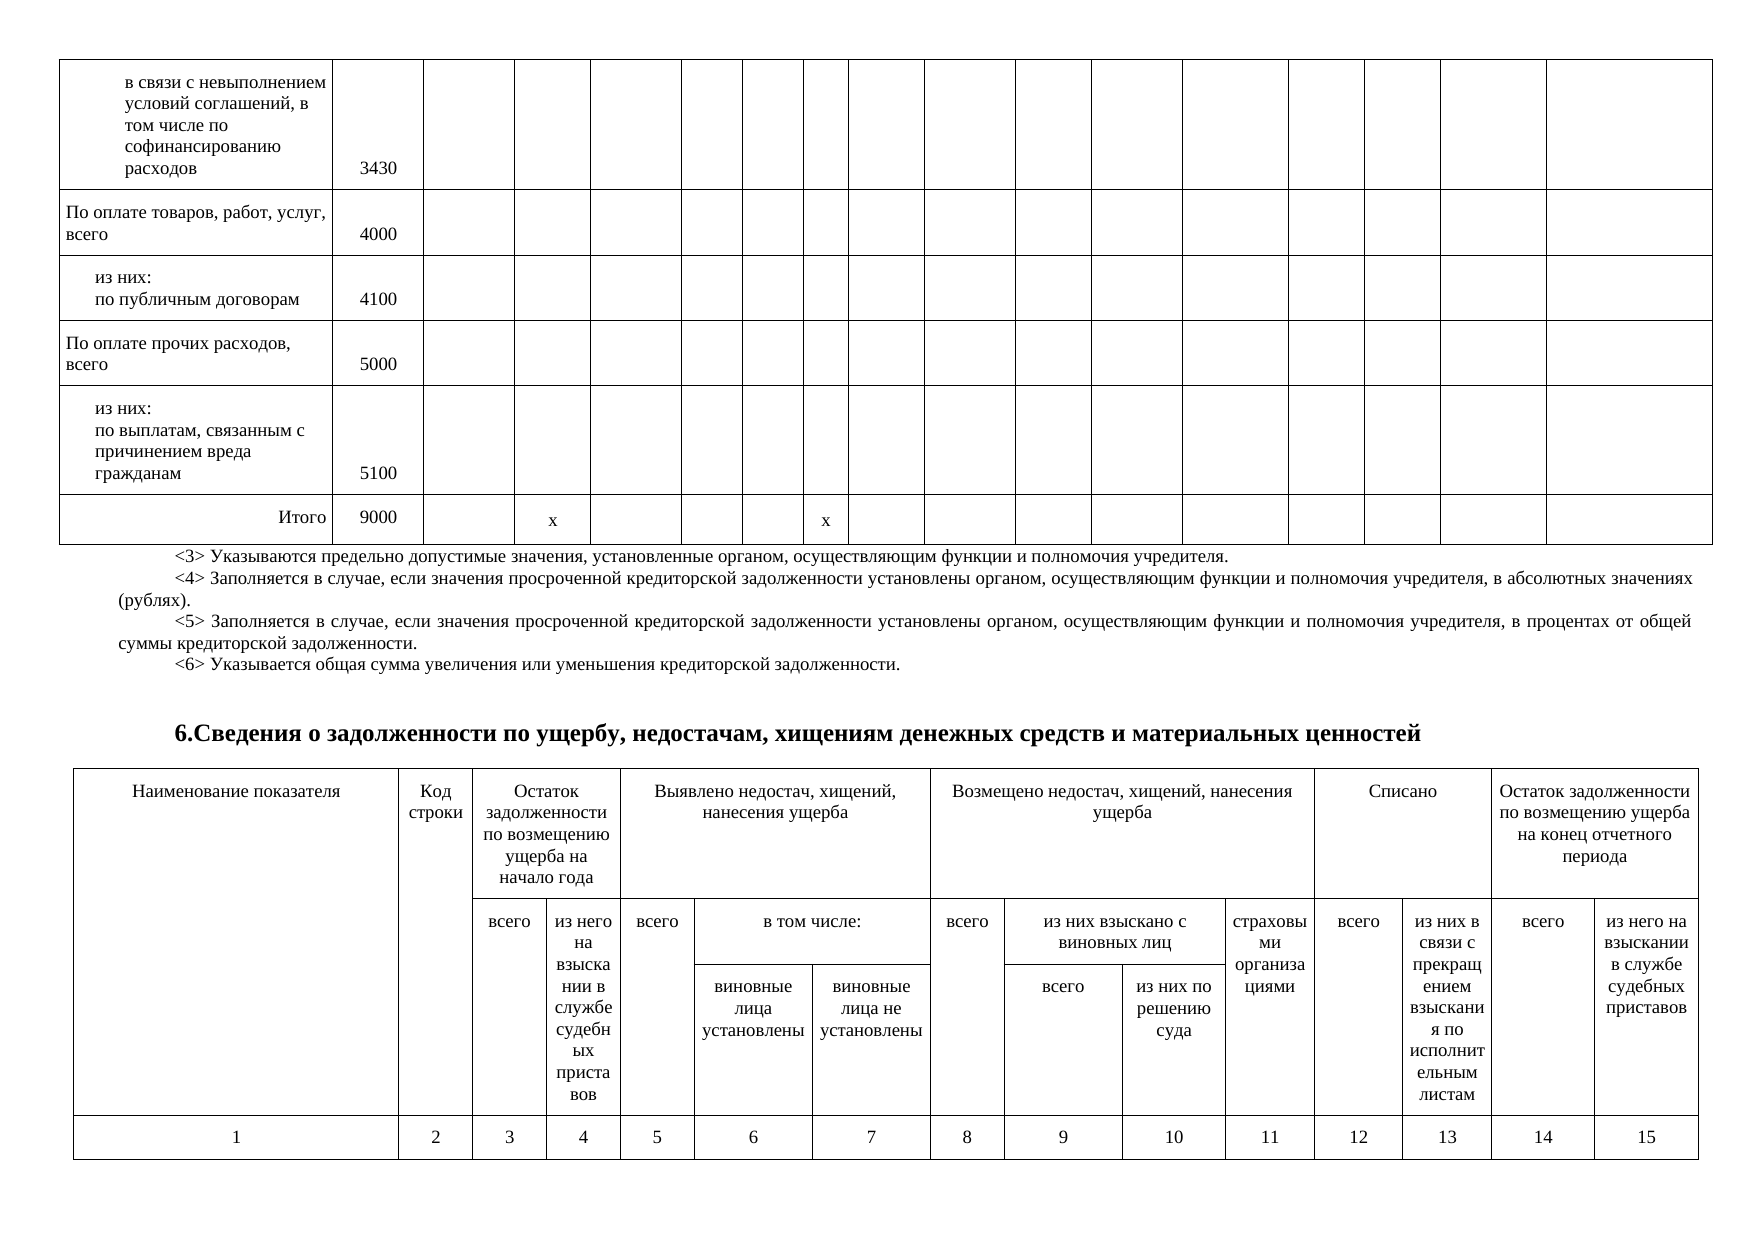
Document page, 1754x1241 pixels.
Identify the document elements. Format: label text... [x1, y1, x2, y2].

table_cell [1547, 256, 1712, 320]
table_cell [424, 321, 514, 385]
table_cell всего [1005, 965, 1122, 1114]
table_cell [1289, 495, 1364, 544]
table_cell [1092, 60, 1182, 189]
table_cell [925, 60, 1015, 189]
table_cell [1183, 495, 1288, 544]
table_cell [804, 256, 848, 320]
table_cell [1092, 495, 1182, 544]
table_cell виновные лица не установлены [813, 965, 930, 1114]
table_cell [849, 321, 924, 385]
table_cell [591, 60, 681, 189]
table_cell [424, 60, 514, 189]
table_cell 5 [621, 1116, 694, 1158]
table_cell [515, 256, 590, 320]
table_cell [591, 495, 681, 544]
table_cell [682, 190, 742, 254]
text 6.Сведения о задолженности по ущербу, недостачам, хищениям денежных средств и материальных ценностей [118, 718, 1695, 747]
table_cell [1289, 190, 1364, 254]
table_cell [804, 60, 848, 189]
table_cell [591, 256, 681, 320]
table_header Списано [1315, 769, 1491, 898]
table_cell 12 [1315, 1116, 1402, 1158]
table_cell 7 [813, 1116, 930, 1158]
table_cell [591, 321, 681, 385]
table_cell [1092, 386, 1182, 494]
table_cell из них по решению суда [1123, 965, 1225, 1114]
table_cell в связи с невыполнением условий соглашений, в том числе по софинансированию расходов [60, 60, 332, 189]
table_cell [1365, 256, 1440, 320]
table_cell 15 [1595, 1116, 1698, 1158]
table_cell [424, 495, 514, 544]
table_cell [1547, 386, 1712, 494]
table_header Выявлено недостач, хищений, нанесения ущерба [621, 769, 930, 898]
table_cell [804, 321, 848, 385]
table_cell [743, 321, 803, 385]
table_cell страховыми организациями [1226, 899, 1314, 1114]
table_cell [1289, 386, 1364, 494]
table_cell [1547, 321, 1712, 385]
table_cell [925, 190, 1015, 254]
table_cell [743, 386, 803, 494]
table_header Наименование показателя [74, 769, 398, 1114]
table_cell из него на взыскании в службе судебных приставов [547, 899, 620, 1114]
table_cell [1289, 256, 1364, 320]
text <6> Указывается общая сумма увеличения или уменьшения кредиторской задолженности. [118, 653, 1695, 675]
table_cell 14 [1492, 1116, 1594, 1158]
table_cell Итого [60, 495, 332, 544]
table_cell всего [621, 899, 694, 1114]
table_cell 3430 [333, 60, 423, 189]
text <3> Указываются предельно допустимые значения, установленные органом, осуществляющим функции и полномочия учредителя. [118, 545, 1695, 567]
table_cell [515, 386, 590, 494]
table_cell [1016, 256, 1091, 320]
table_cell 9 [1005, 1116, 1122, 1158]
table_cell [1092, 256, 1182, 320]
table_cell всего [931, 899, 1004, 1114]
table_cell [591, 386, 681, 494]
table_cell x [515, 495, 590, 544]
table_cell всего [1315, 899, 1402, 1114]
table_cell виновные лица установлены [695, 965, 812, 1114]
table_cell [925, 321, 1015, 385]
table_cell 1 [74, 1116, 398, 1158]
table_cell всего [1492, 899, 1594, 1114]
table_cell [1547, 495, 1712, 544]
table_cell [1183, 60, 1288, 189]
table_cell [682, 495, 742, 544]
table_cell [1441, 321, 1546, 385]
table_cell [1365, 190, 1440, 254]
table_cell [1547, 190, 1712, 254]
text <4> Заполняется в случае, если значения просроченной кредиторской задолженности установлены органом, осуществляющим функции и полномочия учредителя, в абсолютных значениях (рублях). [118, 567, 1695, 610]
table_cell [743, 60, 803, 189]
table_cell [1183, 190, 1288, 254]
table_cell 3 [473, 1116, 546, 1158]
table_header Код строки [399, 769, 472, 1114]
table_cell [849, 495, 924, 544]
table_cell [591, 190, 681, 254]
table_header Остаток задолженности по возмещению ущерба на конец отчетного периода [1492, 769, 1698, 898]
table_cell [743, 495, 803, 544]
table_cell 5100 [333, 386, 423, 494]
table_cell [1441, 495, 1546, 544]
table_cell [804, 386, 848, 494]
table_cell [424, 386, 514, 494]
table_cell 6 [695, 1116, 812, 1158]
table_cell [925, 256, 1015, 320]
table_cell в том числе: [695, 899, 930, 964]
text <5> Заполняется в случае, если значения просроченной кредиторской задолженности установлены органом, осуществляющим функции и полномочия учредителя, в процентах от общей суммы кредиторской задолженности. [118, 610, 1695, 653]
table_cell [682, 321, 742, 385]
table_header Остаток задолженности по возмещению ущерба на начало года [473, 769, 620, 898]
table_cell [424, 190, 514, 254]
table_cell [849, 256, 924, 320]
table_cell [1183, 386, 1288, 494]
table_cell [1365, 386, 1440, 494]
table_cell [1183, 321, 1288, 385]
table_cell [849, 386, 924, 494]
table_cell [424, 256, 514, 320]
table_cell x [804, 495, 848, 544]
table_cell [1365, 495, 1440, 544]
table_cell [1016, 190, 1091, 254]
table_cell [1016, 495, 1091, 544]
table_cell из них: по выплатам, связанным с причинением вреда гражданам [60, 386, 332, 494]
table_cell [1441, 60, 1546, 189]
table_cell [1441, 190, 1546, 254]
table_cell 5000 [333, 321, 423, 385]
table_cell 8 [931, 1116, 1004, 1158]
table_cell [515, 321, 590, 385]
table_cell 13 [1403, 1116, 1491, 1158]
table_cell 10 [1123, 1116, 1225, 1158]
table_cell [1547, 60, 1712, 189]
table_cell По оплате товаров, работ, услуг, всего [60, 190, 332, 254]
table_cell 9000 [333, 495, 423, 544]
table_cell [1183, 256, 1288, 320]
table_cell [682, 256, 742, 320]
table_cell [682, 386, 742, 494]
table_cell [515, 60, 590, 189]
table_cell всего [473, 899, 546, 1114]
table_cell [1016, 386, 1091, 494]
table_cell из них: по публичным договорам [60, 256, 332, 320]
table_cell [743, 256, 803, 320]
table_cell [1365, 60, 1440, 189]
table_cell [1289, 60, 1364, 189]
table_cell [849, 60, 924, 189]
table_cell [849, 190, 924, 254]
table_cell [925, 495, 1015, 544]
table_cell [804, 190, 848, 254]
table_cell По оплате прочих расходов, всего [60, 321, 332, 385]
table_cell 4100 [333, 256, 423, 320]
table_cell [743, 190, 803, 254]
table_cell [1289, 321, 1364, 385]
table_cell 2 [399, 1116, 472, 1158]
table_cell [1441, 386, 1546, 494]
table_cell [1441, 256, 1546, 320]
table_cell [1016, 60, 1091, 189]
table_cell [1092, 321, 1182, 385]
table_cell [925, 386, 1015, 494]
table_cell 4000 [333, 190, 423, 254]
table_cell из него на взыскании в службе судебных приставов [1595, 899, 1698, 1114]
table_cell [1016, 321, 1091, 385]
table_cell из них взыскано с виновных лиц [1005, 899, 1225, 964]
table_header Возмещено недостач, хищений, нанесения ущерба [931, 769, 1314, 898]
table_cell [515, 190, 590, 254]
table_cell [682, 60, 742, 189]
table_cell 4 [547, 1116, 620, 1158]
table_cell 11 [1226, 1116, 1314, 1158]
table_cell из них в связи с прекращением взыскания по исполнительным листам [1403, 899, 1491, 1114]
table_cell [1092, 190, 1182, 254]
table_cell [1365, 321, 1440, 385]
